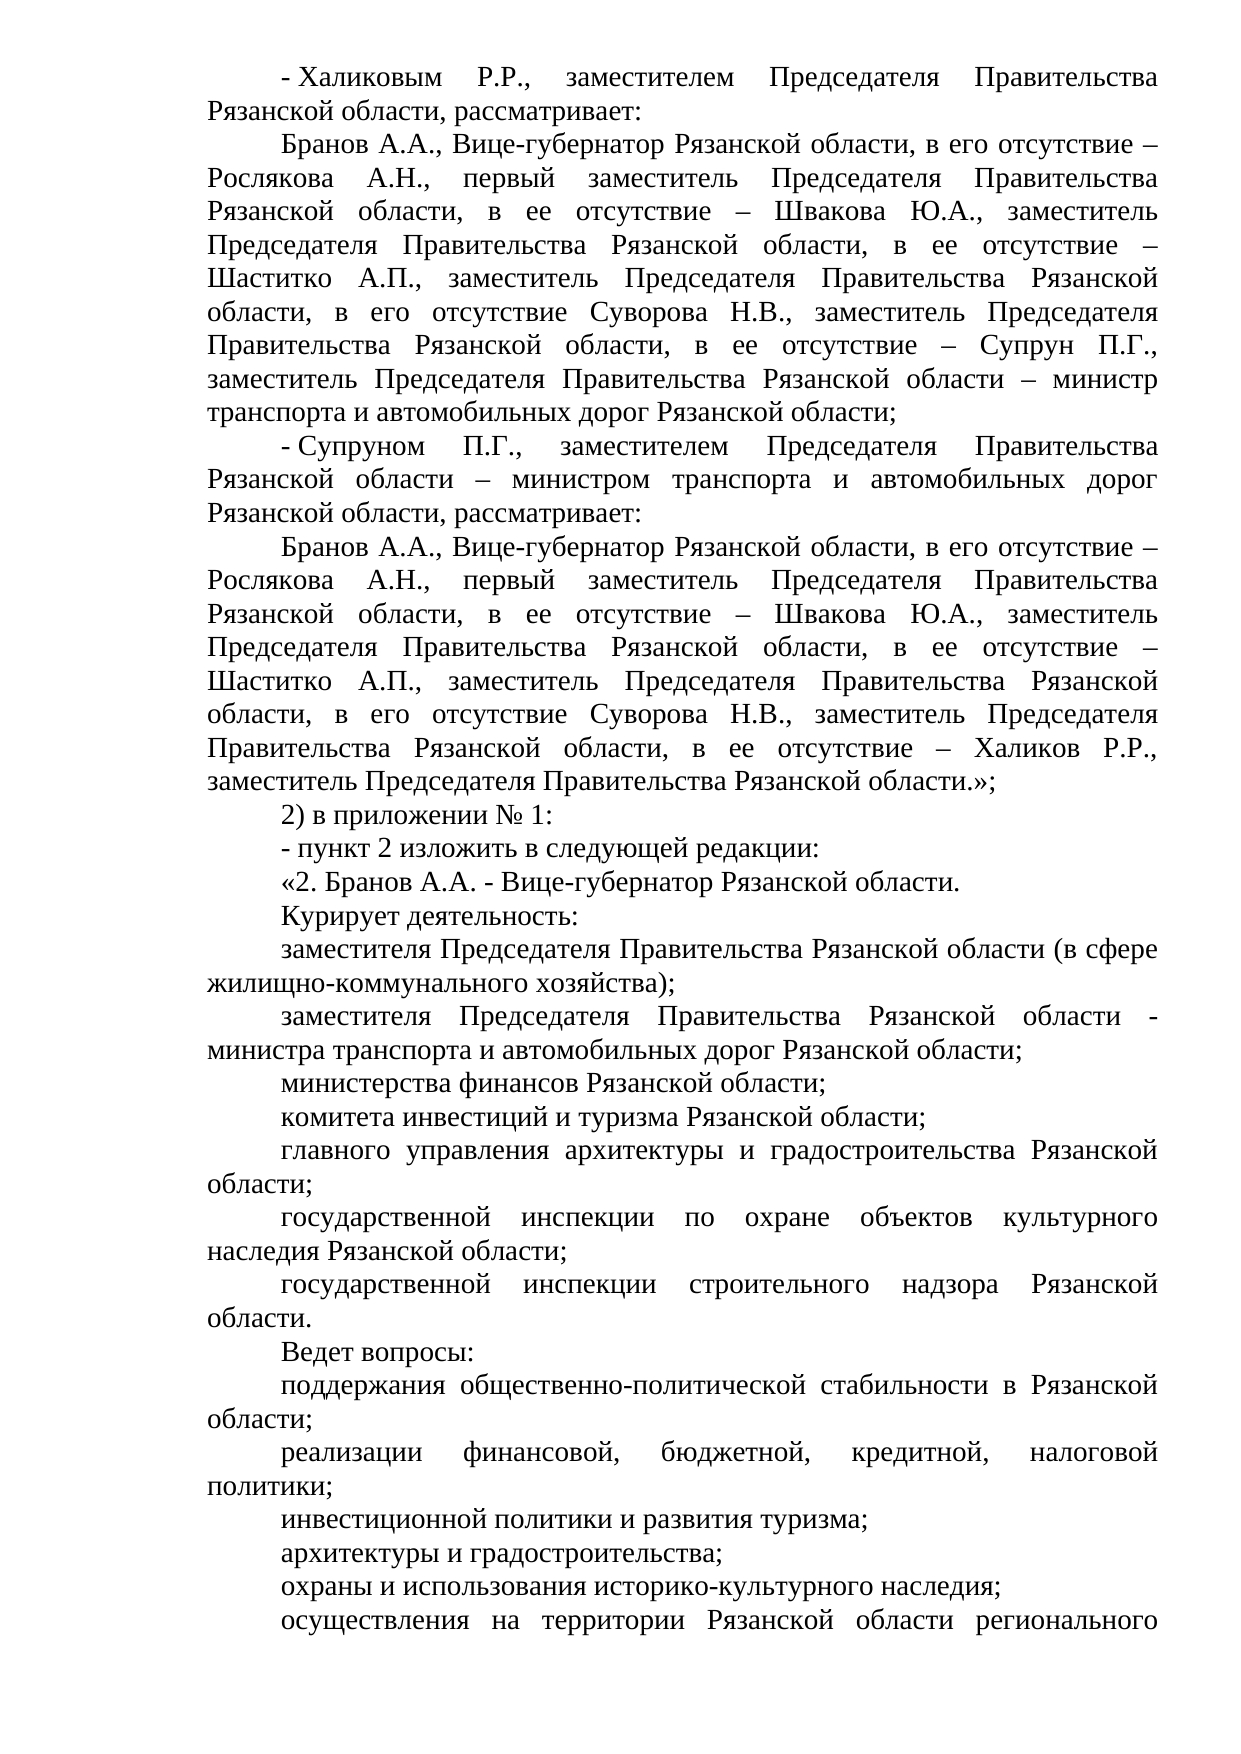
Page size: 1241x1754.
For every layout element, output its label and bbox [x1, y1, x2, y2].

table_header [196, 59, 1170, 1636]
